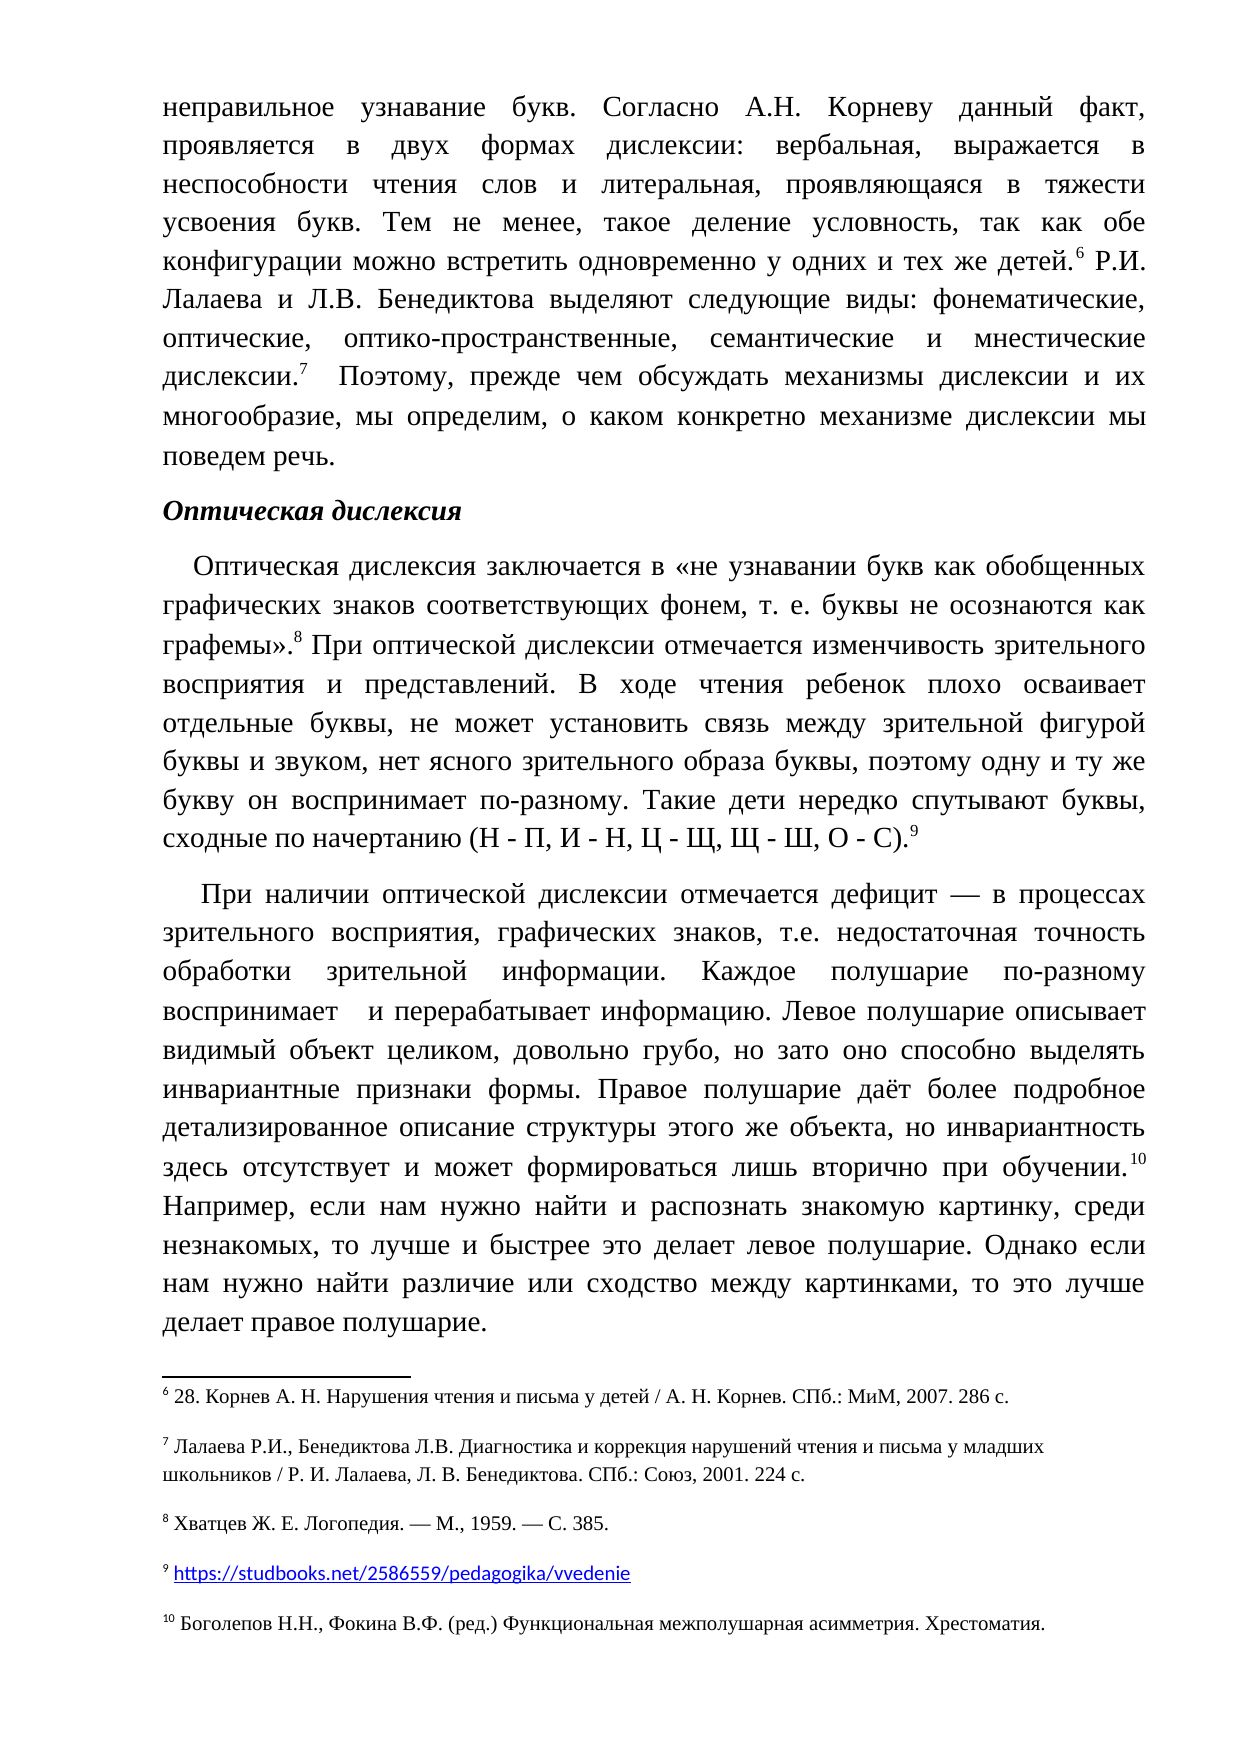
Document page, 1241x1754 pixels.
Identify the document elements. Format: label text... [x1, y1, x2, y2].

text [162, 89, 1146, 471]
text Оптическая дислексия заключается в «не узнавании букв как обобщенных графических знаков соответствующих фонем, т. е. буквы не осознаются как графемы». При оптической дислексии отмечается изменчивость зрительного восприятия и представлений. В ходе чтения ребенок плохо осваивает отдельные буквы, не может установить связь между зрительной фигурой буквы и звуком, нет ясного зрительного образа буквы, поэтому одну и ту же букву он воспринимает по-разному. Такие дети нередко спутывают буквы, сходные по начертанию (Н - П, И - Н, Ц - Щ, Щ - Ш, О - С). [162, 548, 1146, 854]
text Оптическая дислексия [162, 493, 1146, 527]
text При наличии оптической дислексии отмечается дефицит — в процессах зрительного восприятия, графических знаков, т.е. недостаточная точность обработки зрительной информации. Каждое полушарие по-разному воспринимает и перерабатывает информацию. Левое полушарие описывает видимый объект целиком, довольно грубо, но зато оно способно выделять инвариантные признаки формы. Правое полушарие даёт более подробное детализированное описание структуры этого же объекта, но инвариантность здесь отсутствует и может формироваться лишь вторично при обучении. Например, если нам нужно найти и распознать знакомую картинку, среди незнакомых, то лучше и быстрее это делает левое полушарие. Однако если нам нужно найти различие или сходство между картинками, то это лучше делает правое полушарие. [162, 876, 1146, 1338]
